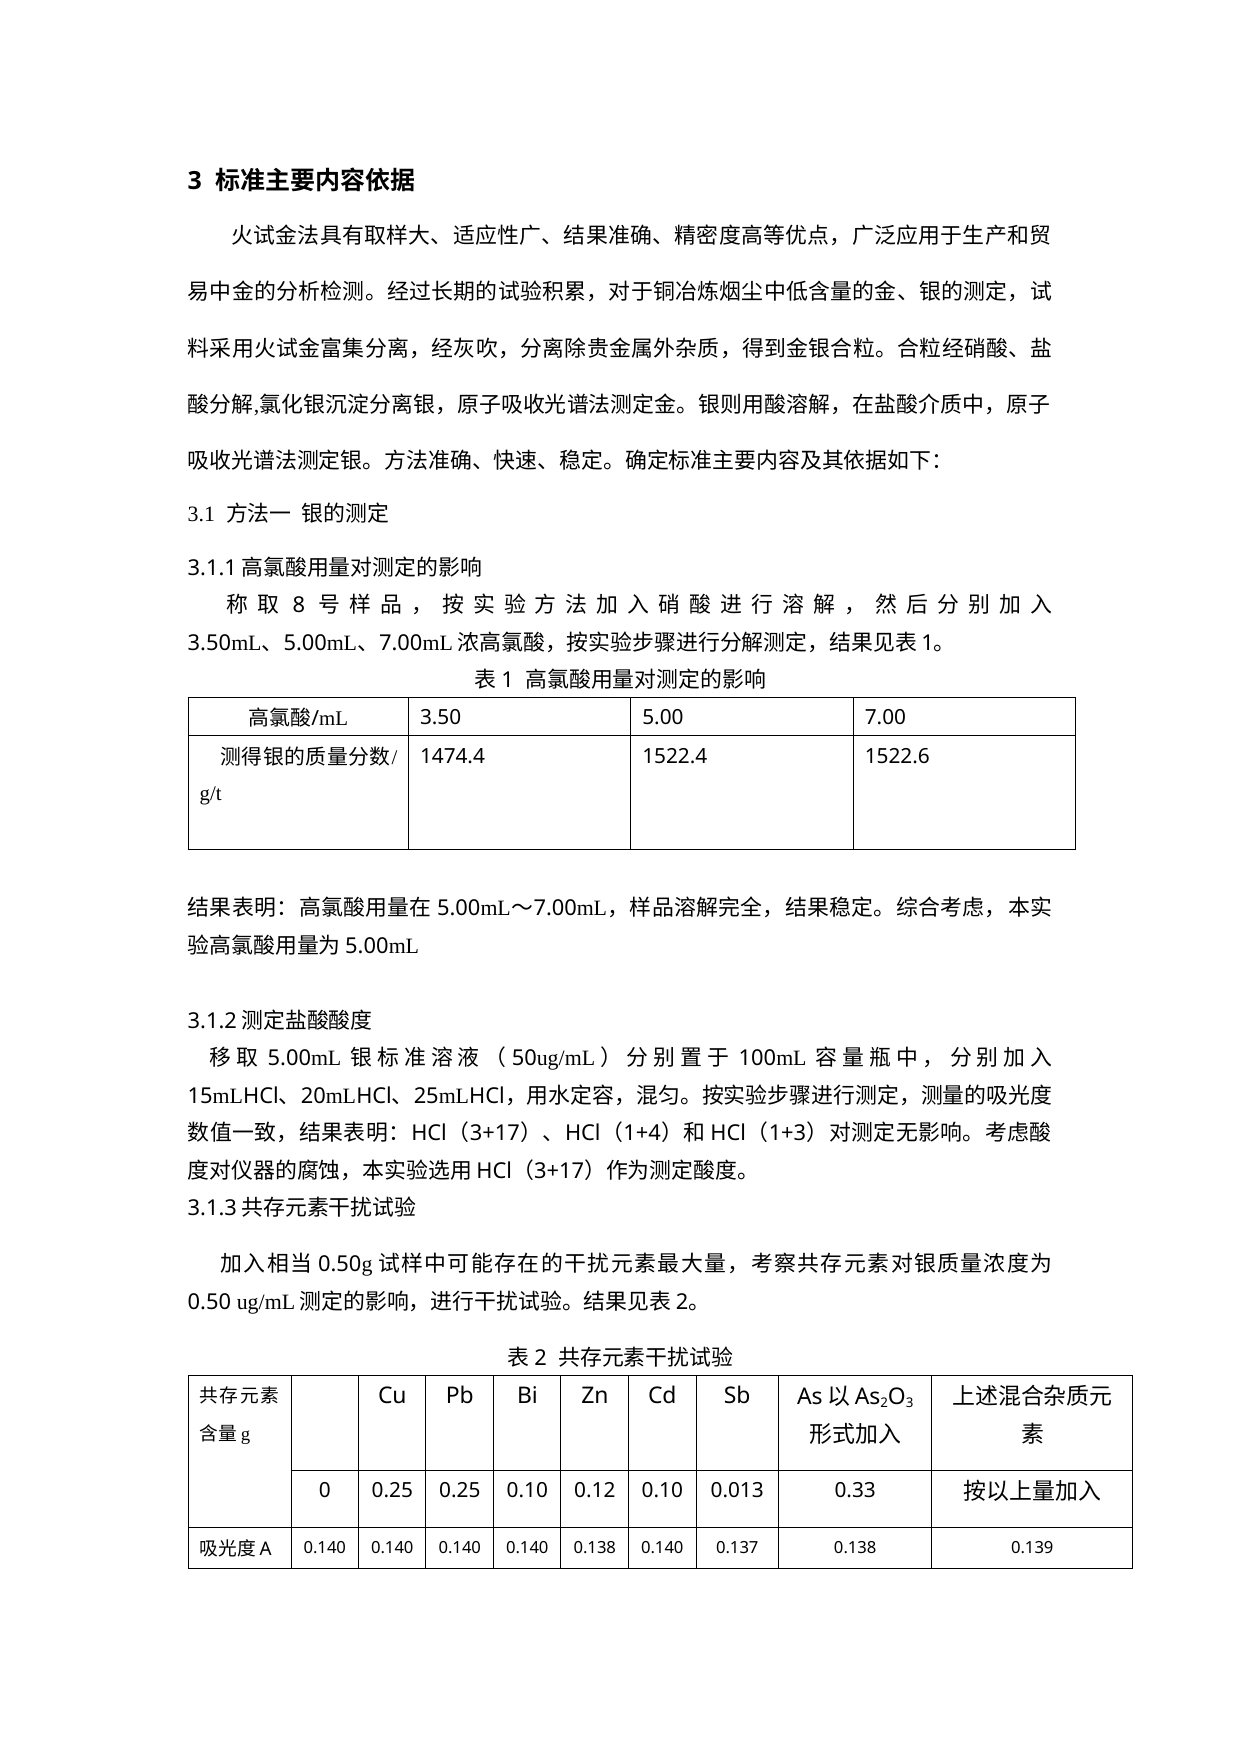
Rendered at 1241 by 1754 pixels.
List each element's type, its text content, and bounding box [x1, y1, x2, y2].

table_cell 0.12 [561, 1471, 628, 1527]
table_header 5.00 [631, 698, 853, 735]
table_cell 0.140 [426, 1528, 493, 1568]
table_cell 0.10 [494, 1471, 560, 1527]
table_cell 0.10 [629, 1471, 696, 1527]
text 表 1 高氯酸用量对测定的影响 [187, 659, 1053, 697]
table_header 共存元素含量g [189, 1376, 291, 1527]
text 加入相当0.50g试样中可能存在的干扰元素最大量，考察共存元素对银质量浓度为0.50 ug/mL测定的影响，进行干扰试验。结果见表2。 [187, 1244, 1053, 1319]
table_header Bi [494, 1376, 560, 1470]
table_cell 0.140 [292, 1528, 358, 1568]
table_header Cu [359, 1376, 425, 1470]
table_cell 0.140 [359, 1528, 425, 1568]
table_header 上述混合杂质元素 [932, 1376, 1132, 1470]
text 3.1.3共存元素干扰试验 [187, 1187, 1053, 1225]
text 火试金法具有取样大、适应性广、结果准确、精密度高等优点，广泛应用于生产和贸易中金的分析检测。经过长期的试验积累，对于铜冶炼烟尘中低含量的金、银的测定，试料采用火试金富集分离，经灰吹，分离除贵金属外杂质，得到金银合粒。合粒经硝酸、盐酸分解,氯化银沉淀分离银，原子吸收光谱法测定金。银则用酸溶解，在盐酸介质中，原子吸收光谱法测定银。方法准确、快速、稳定。确定标准主要内容及其依据如下： [187, 215, 1053, 478]
table_header 高氯酸/mL [189, 698, 408, 735]
text 表 2 共存元素干扰试验 [187, 1337, 1053, 1375]
table_header Pb [426, 1376, 493, 1470]
table_cell 0 [292, 1471, 358, 1527]
table_cell 按以上量加入 [932, 1471, 1132, 1527]
text 3.1.1高氯酸用量对测定的影响 [187, 547, 1053, 584]
table_cell 1522.4 [631, 736, 853, 849]
table_header 7.00 [854, 698, 1075, 735]
table_cell 测得银的质量分数/ g/t [189, 736, 408, 849]
table_cell 0.137 [697, 1528, 778, 1568]
text 3 标准主要内容依据 [187, 159, 1053, 197]
text 3.1 方法一 银的测定 [187, 493, 1053, 531]
table_header Cd [629, 1376, 696, 1470]
table_header [292, 1376, 358, 1470]
table_cell 0.138 [779, 1528, 931, 1568]
table_cell 1474.4 [409, 736, 630, 849]
text 3.1.2测定盐酸酸度 [187, 1000, 1053, 1037]
text 称取8号样品，按实验方法加入硝酸进行溶解，然后分别加入3.50mL、5.00mL、7.00mL浓高氯酸，按实验步骤进行分解测定，结果见表1。 [187, 584, 1053, 659]
table_header 3.50 [409, 698, 630, 735]
table_cell 0.33 [779, 1471, 931, 1527]
table_cell 0.25 [426, 1471, 493, 1527]
table_header Zn [561, 1376, 628, 1470]
table_cell 0.138 [561, 1528, 628, 1568]
table_cell 0.013 [697, 1471, 778, 1527]
table_cell 0.140 [494, 1528, 560, 1568]
table_cell 1522.6 [854, 736, 1075, 849]
table_cell 0.140 [629, 1528, 696, 1568]
table_cell 0.25 [359, 1471, 425, 1527]
text 移取5.00mL银标准溶液（50ug/mL）分别置于100mL容量瓶中，分别加入15mLHCl、20mLHCl、25mLHCl，用水定容，混匀。按实验步骤进行测定，测量的吸光度数值一致，结果表明：HCl（3+17）、HCl（1+4）和HCl（1+3）对测定无影响。考虑酸度对仪器的腐蚀，本实验选用HCl（3+17）作为测定酸度。 [187, 1037, 1053, 1187]
table_cell 吸光度A [189, 1528, 291, 1568]
table_cell 0.139 [932, 1528, 1132, 1568]
text 结果表明：高氯酸用量在5.00mL～7.00mL，样品溶解完全，结果稳定。综合考虑，本实验高氯酸用量为5.00mL [187, 887, 1053, 962]
table_header As以As2O3形式加入 [779, 1376, 931, 1470]
table_header Sb [697, 1376, 778, 1470]
